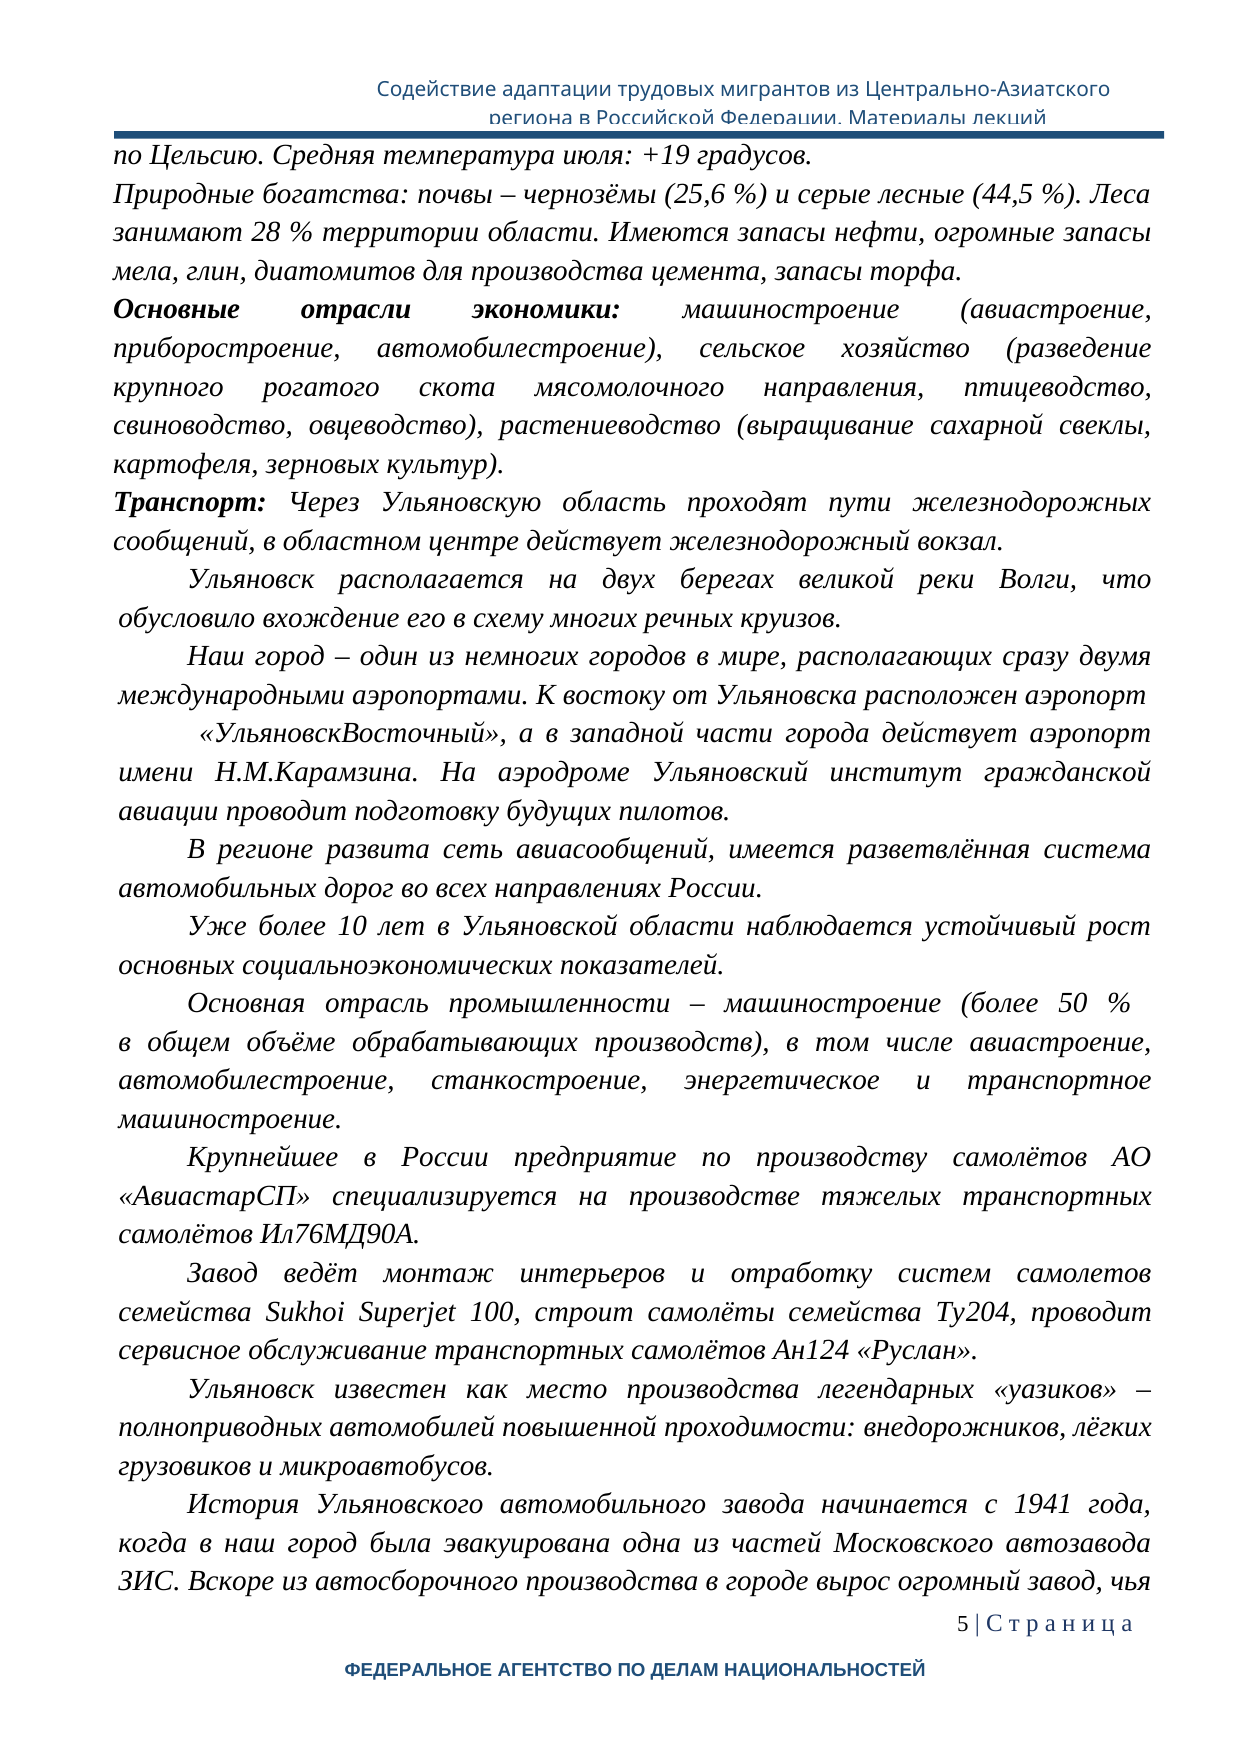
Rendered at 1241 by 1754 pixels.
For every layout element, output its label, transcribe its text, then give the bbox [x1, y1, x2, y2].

text Основная отрасль промышленности – машиностроение (более 50 % в общем объёме обрабатывающих производств), в том числе авиастроение, автомобилестроение, станкостроение, энергетическое и транспортное машиностроение. [118, 985, 1152, 1134]
text Основные отрасли экономики: машиностроение (авиастроение, приборостроение, автомобилестроение), сельское хозяйство (разведение крупного рогатого скота мясо­молочного направления, птицеводство, свиноводство, овцеводство), растениеводство (выращивание сахарной свеклы, картофеля, зерновых культур). [113, 292, 1152, 479]
text В регионе развита сеть авиасообщений, имеется разветвлённая система автомобильных дорог во всех направлениях России. [118, 831, 1152, 903]
text Крупнейшее в России предприятие по производству самолётов АО «Авиастар­СП» специализируется на производстве тяжелых транспортных самолётов Ил­76МД­90А. [118, 1139, 1152, 1250]
text Наш город – один из немногих городов в мире, располагающих сразу двумя международными аэропортами. К востоку от Ульяновска расположен аэропорт [118, 638, 1152, 711]
text Природные богатства: почвы – чернозёмы (25,6 %) и серые лесные (44,5 %). Леса занимают 28 % территории области. Имеются запасы нефти, огромные запасы мела, глин, диатомитов для производства цемента, запасы торфа. [113, 176, 1152, 287]
text Ульяновск располагается на двух берегах великой реки Волги, что обусловило вхождение его в схему многих речных круизов. [118, 561, 1152, 633]
text Ульяновск известен как место производства легендарных «уазиков» – полноприводных автомобилей повышенной проходимости: внедорожников, лёгких грузовиков и микроавтобусов. [118, 1371, 1152, 1481]
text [113, 137, 1152, 171]
text Завод ведёт монтаж интерьеров и отработку систем самолетов семейства Sukhoi Superjet 100, строит самолёты семейства Ту­204, проводит сервисное обслуживание транспортных самолётов Ан­124 «Руслан». [118, 1255, 1152, 1366]
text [118, 1486, 1152, 1597]
text «Ульяновск­Восточный», а в западной части города действует аэропорт имени Н.М.Карамзина. На аэродроме Ульяновский институт гражданской авиации проводит подготовку будущих пилотов. [118, 716, 1152, 826]
text Уже более 10 лет в Ульяновской области наблюдается устойчивый рост основных социально­экономических показателей. [118, 908, 1152, 980]
text Транспорт: Через Ульяновскую область проходят пути железнодорожных сообщений, в областном центре действует железнодорожный вокзал. [113, 484, 1152, 556]
